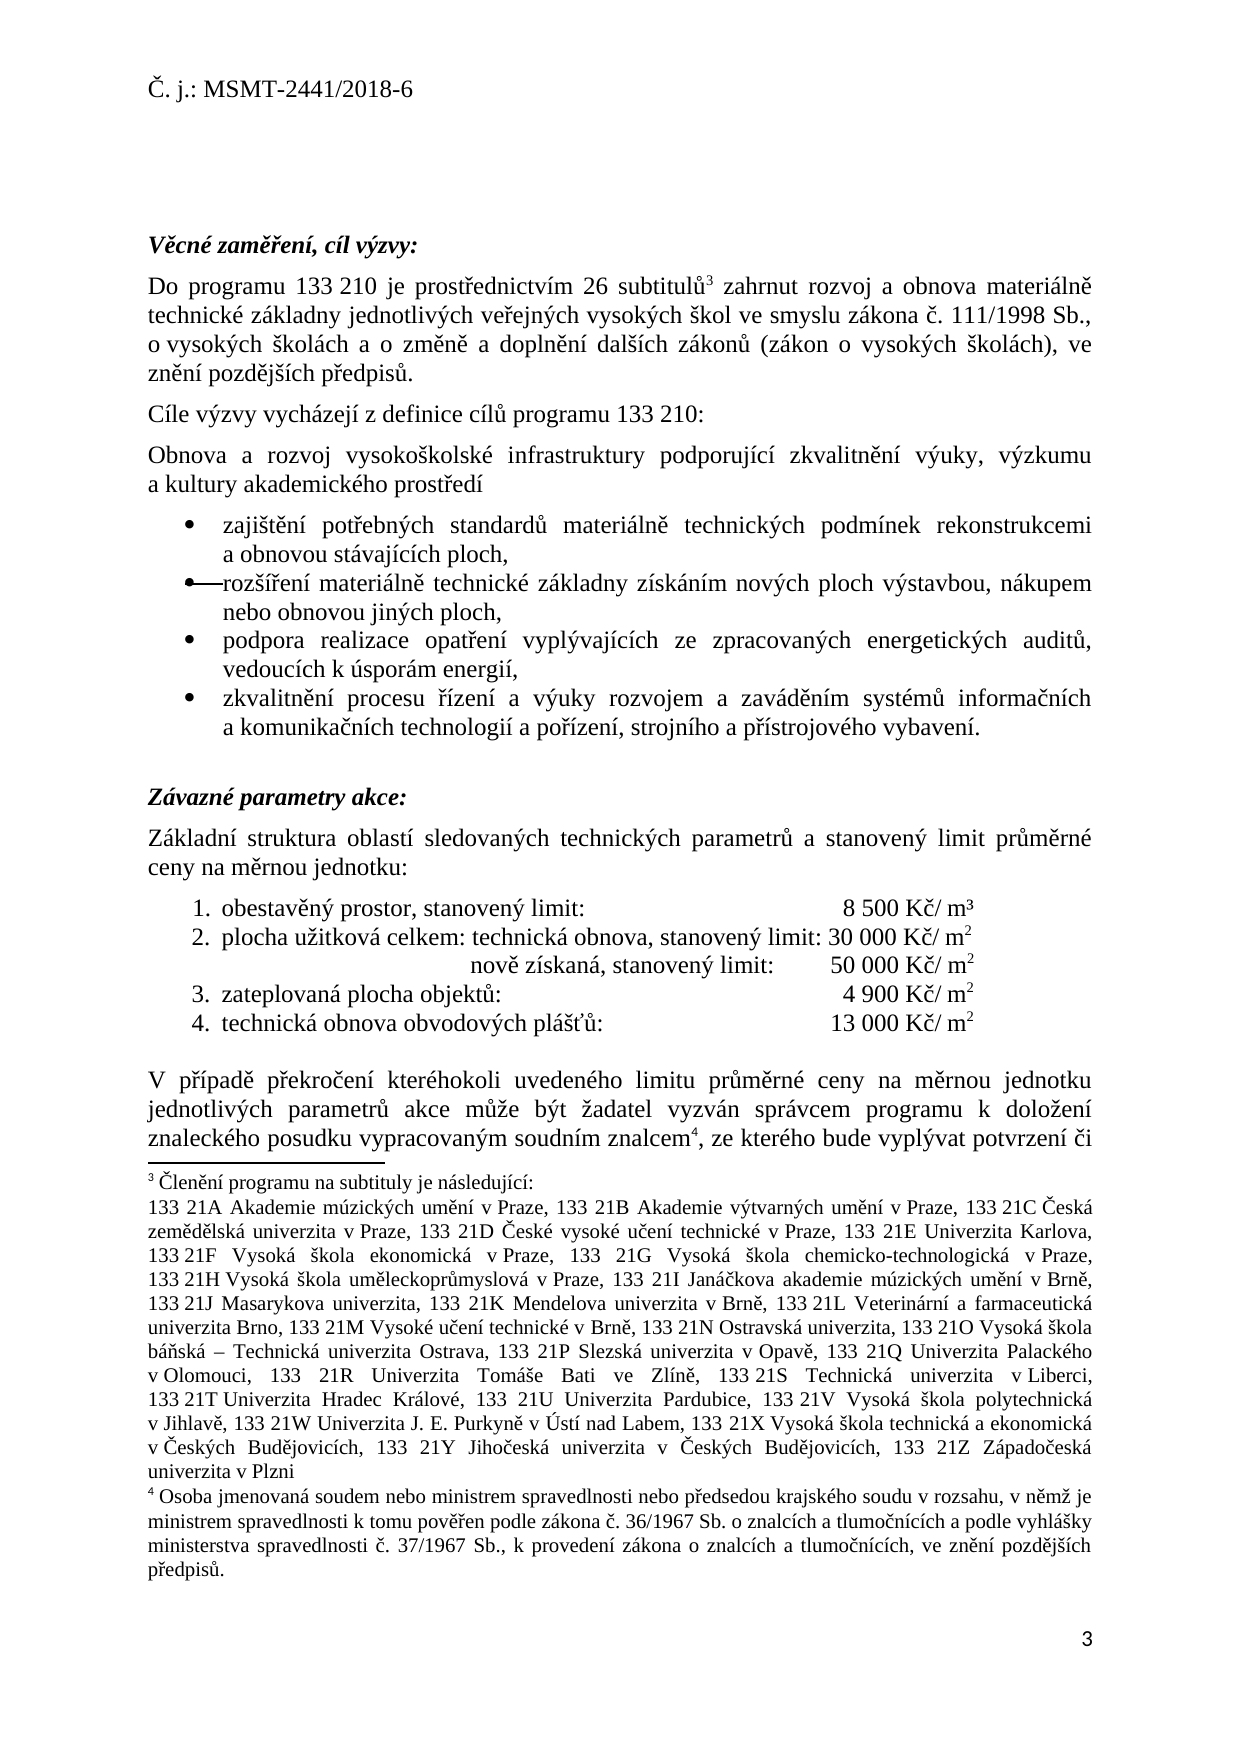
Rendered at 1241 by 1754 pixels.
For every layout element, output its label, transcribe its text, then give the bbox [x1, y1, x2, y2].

text Do programu 133 210 je prostřednictvím 26 subtitulů zahrnut rozvoj a obnova materiálně technické základny jednotlivých veřejných vysokých škol ve smyslu zákona č. 111/1998 Sb., o vysokých školách a o změně a doplnění dalších zákonů (zákon o vysokých školách), ve znění pozdějších předpisů. [148, 271, 1093, 386]
text Základní struktura oblastí sledovaných technických parametrů a stanovený limit průměrné ceny na měrnou jednotku: [148, 823, 1093, 880]
text Závazné parametry akce: [148, 782, 1093, 810]
list zkvalitnění procesu řízení a výuky rozvojem a zaváděním systémů informačních a komunikačních technologií a pořízení, strojního a přístrojového vybavení. [185, 683, 1093, 740]
text Věcné zaměření, cíl výzvy: [148, 230, 1093, 259]
text Obnova a rozvoj vysokoškolské infrastruktury podporující zkvalitnění výuky, výzkumu a kultury akademického prostředí [148, 440, 1093, 498]
list podpora realizace opatření vyplývajících ze zpracovaných energetických auditů, vedoucích k úsporám energií, [185, 625, 1093, 683]
list zateplovaná plocha objektů: 4 900 Kč/ m2 [191, 979, 1093, 1008]
list zajištění potřebných standardů materiálně technických podmínek rekonstrukcemi a obnovou stávajících ploch, [185, 510, 1093, 568]
list technická obnova obvodových plášťů: 13 000 Kč/ m2 [191, 1008, 1093, 1037]
text V případě překročení kteréhokoli uvedeného limitu průměrné ceny na měrnou jednotku jednotlivých parametrů akce může být žadatel vyzván správcem programu k doložení znaleckého posudku vypracovaným soudním znalcem, ze kterého bude vyplývat potvrzení či vyvrácení požadavku žadatele týkajícího se ověření ceny díla a návrhu variantního řešení (potvrzení, že cena díla, která je předmětem žádosti, je v požadované kvalitě v čase a místě obvyklá i v případě, že skutečná výsledná jednotková cena je vyšší než limit průměrné ceny na měrnou jednotku stanovený poskytovatelem dotace a neexistuje jiné výhodnější variantní řešení). Posudek bude doručen na základě výzvy správcem programu před registrací akce v informačním systému EDS a je podmínkou pro registraci. Náklady za znalecký posudek jsou nezpůsobilými výdaji akce. [148, 1065, 1093, 1152]
list obestavěný prostor, stanovený limit: 8 500 Kč/ m³ [177, 893, 1093, 922]
list rozšíření materiálně technické základny získáním nových ploch výstavbou, nákupem nebo obnovou jiných ploch, [185, 568, 1093, 625]
list nově získaná, stanovený limit: 50 000 Kč/ m2 [191, 950, 1093, 979]
text Cíle výzvy vycházejí z definice cílů programu 133 210: [148, 399, 1093, 428]
list plocha užitková celkem: technická obnova, stanovený limit: 30 000 Kč/ m2 [191, 922, 1093, 950]
